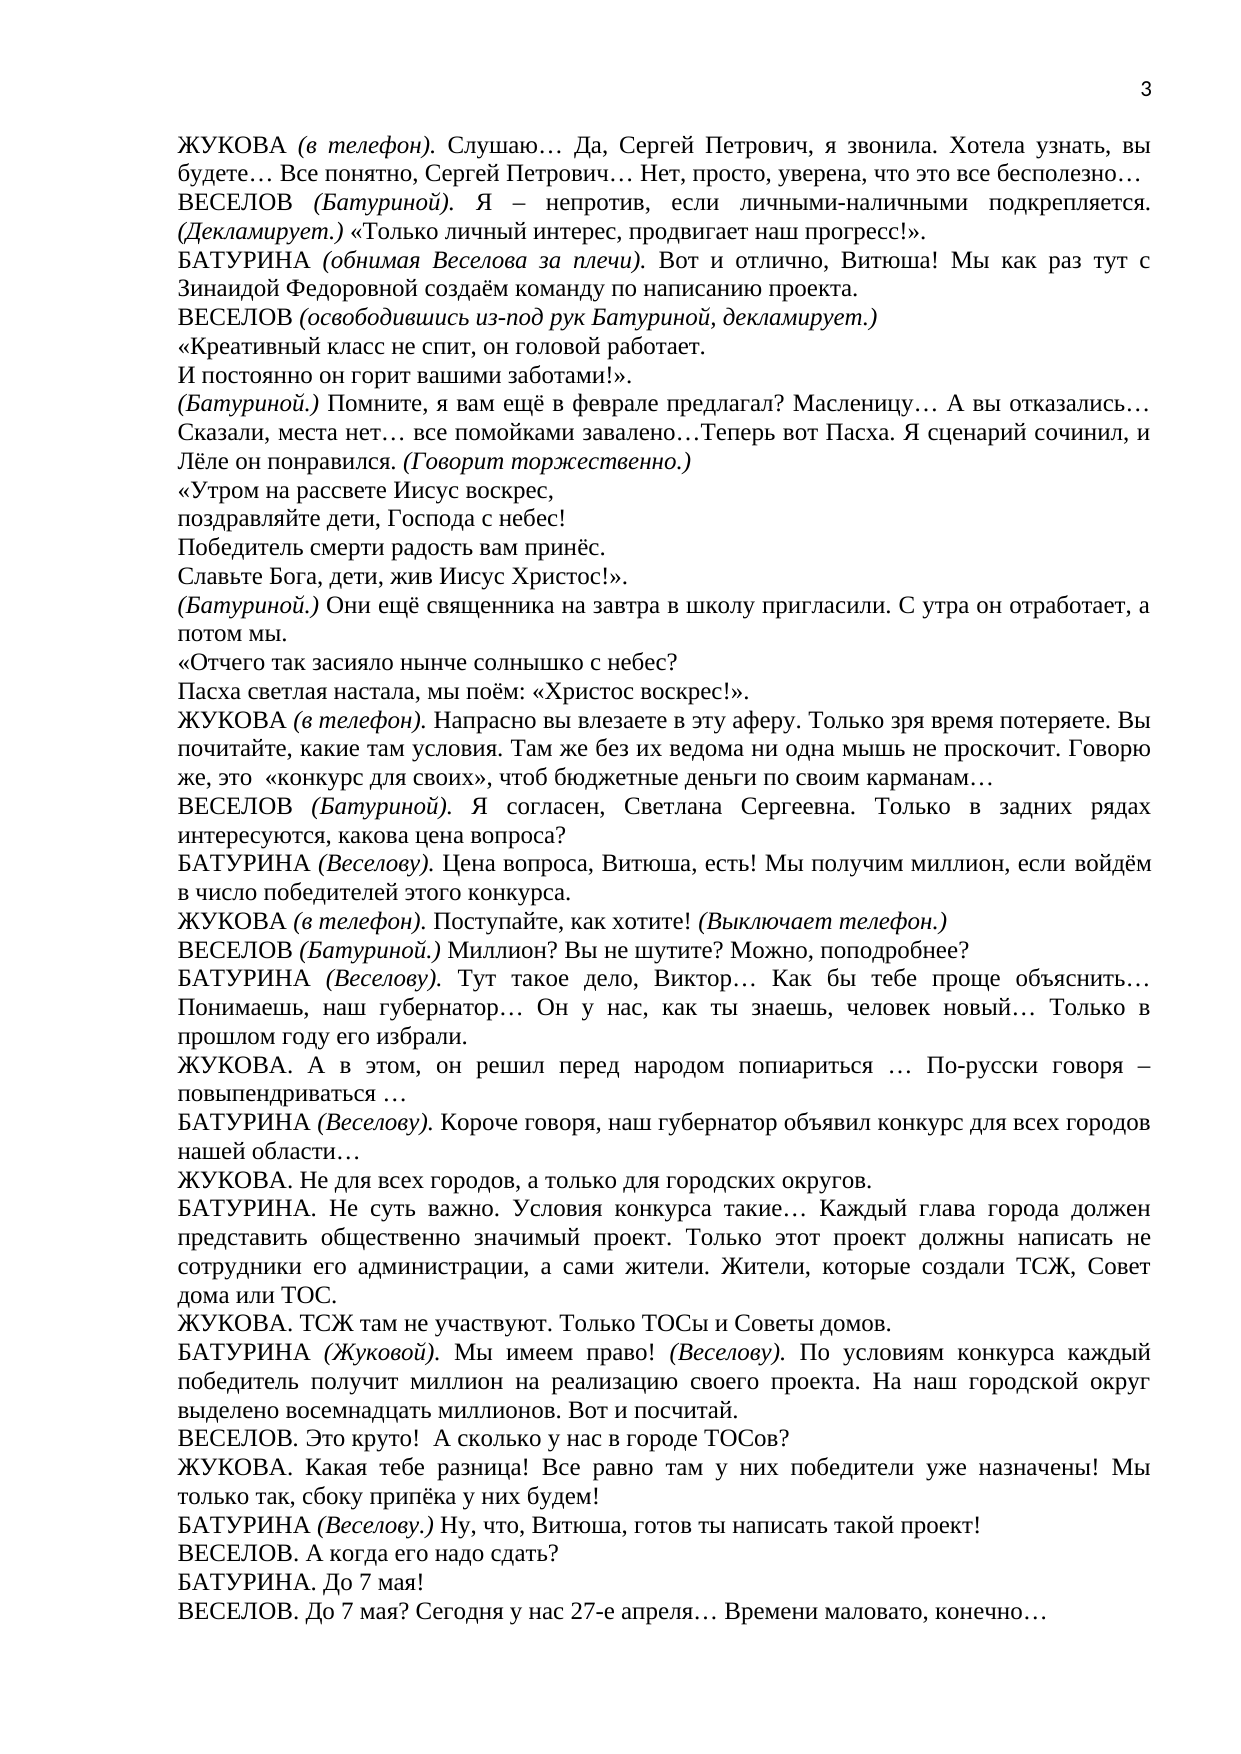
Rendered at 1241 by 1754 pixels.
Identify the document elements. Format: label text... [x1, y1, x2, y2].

text БАТУРИНА (Веселову). Короче говоря, наш губернатор объявил конкурс для всех городов нашей области… [177, 1107, 1152, 1165]
text ВЕСЕЛОВ. А когда его надо сдать? [177, 1538, 1152, 1567]
text БАТУРИНА. До 7 мая! [177, 1567, 1152, 1596]
text «Отчего так засияло нынче солнышко с небес? [177, 647, 1152, 676]
text ВЕСЕЛОВ (Батуриной.) Миллион? Вы не шутите? Можно, поподробнее? [177, 935, 1152, 963]
text БАТУРИНА (Жуковой). Мы имеем право! (Веселову). По условиям конкурса каждый победитель получит миллион на реализацию своего проекта. На наш городской округ выделено восемнадцать миллионов. Вот и посчитай. [177, 1337, 1152, 1423]
text ВЕСЕЛОВ (Батуриной). Я – непротив, если личными-наличными подкрепляется. (Декламирует.) «Только личный интерес, продвигает наш прогресс!». [177, 187, 1152, 245]
text «Утром на рассвете Иисус воскрес, [177, 475, 1152, 503]
text БАТУРИНА (Веселову.) Ну, что, Витюша, готов ты написать такой проект! [177, 1510, 1152, 1538]
text Славьте Бога, дети, жив Иисус Христос!». [177, 561, 1152, 590]
text поздравляйте дети, Господа с небес! [177, 503, 1152, 532]
text Пасха светлая настала, мы поём: «Христос воскрес!». [177, 676, 1152, 705]
text «Креативный класс не спит, он головой работает. [177, 331, 1152, 360]
text БАТУРИНА (Веселову). Тут такое дело, Виктор… Как бы тебе проще объяснить… Понимаешь, наш губернатор… Он у нас, как ты знаешь, человек новый… Только в прошлом году его избрали. [177, 963, 1152, 1050]
text ЖУКОВА (в телефон). Напрасно вы влезаете в эту аферу. Только зря время потеряете. Вы почитайте, какие там условия. Там же без их ведома ни одна мышь не проскочит. Говорю же, это «конкурс для своих», чтоб бюджетные деньги по своим карманам… [177, 705, 1152, 791]
text БАТУРИНА. Не суть важно. Условия конкурса такие… Каждый глава города должен представить общественно значимый проект. Только этот проект должны написать не сотрудники его администрации, а сами жители. Жители, которые создали ТСЖ, Совет дома или ТОС. [177, 1193, 1152, 1308]
text ВЕСЕЛОВ (освободившись из-под рук Батуриной, декламирует.) [177, 302, 1152, 331]
text БАТУРИНА (обнимая Веселова за плечи). Вот и отлично, Витюша! Мы как раз тут с Зинаидой Федоровной создаём команду по написанию проекта. [177, 245, 1152, 302]
text Победитель смерти радость вам принёс. [177, 532, 1152, 561]
text ВЕСЕЛОВ. До 7 мая? Сегодня у нас 27-е апреля… Времени маловато, конечно… [177, 1596, 1152, 1625]
text ВЕСЕЛОВ (Батуриной). Я согласен, Светлана Сергеевна. Только в задних рядах интересуются, какова цена вопроса? [177, 791, 1152, 848]
text (Батуриной.) Они ещё священника на завтра в школу пригласили. С утра он отработает, а потом мы. [177, 590, 1152, 647]
text БАТУРИНА (Веселову). Цена вопроса, Витюша, есть! Мы получим миллион, если войдём в число победителей этого конкурса. [177, 848, 1152, 906]
text ВЕСЕЛОВ. Это круто! А сколько у нас в городе ТОСов? [177, 1423, 1152, 1452]
text ЖУКОВА. А в этом, он решил перед народом попиариться … По-русски говоря – повыпендриваться … [177, 1050, 1152, 1107]
text ЖУКОВА. Какая тебе разница! Все равно там у них победители уже назначены! Мы только так, сбоку припёка у них будем! [177, 1452, 1152, 1510]
text ЖУКОВА. Не для всех городов, а только для городских округов. [177, 1165, 1152, 1193]
text И постоянно он горит вашими заботами!». [177, 360, 1152, 388]
text ЖУКОВА. ТСЖ там не участвуют. Только ТОСы и Советы домов. [177, 1308, 1152, 1337]
text (Батуриной.) Помните, я вам ещё в феврале предлагал? Масленицу… А вы отказались… Сказали, места нет… все помойками завалено…Теперь вот Пасха. Я сценарий сочинил, и Лёле он понравился. (Говорит торжественно.) [177, 388, 1152, 475]
text ЖУКОВА (в телефон). Слушаю… Да, Сергей Петрович, я звонила. Хотела узнать, вы будете… Все понятно, Сергей Петрович… Нет, просто, уверена, что это все бесполезно… [177, 130, 1152, 187]
text ЖУКОВА (в телефон). Поступайте, как хотите! (Выключает телефон.) [177, 906, 1152, 935]
